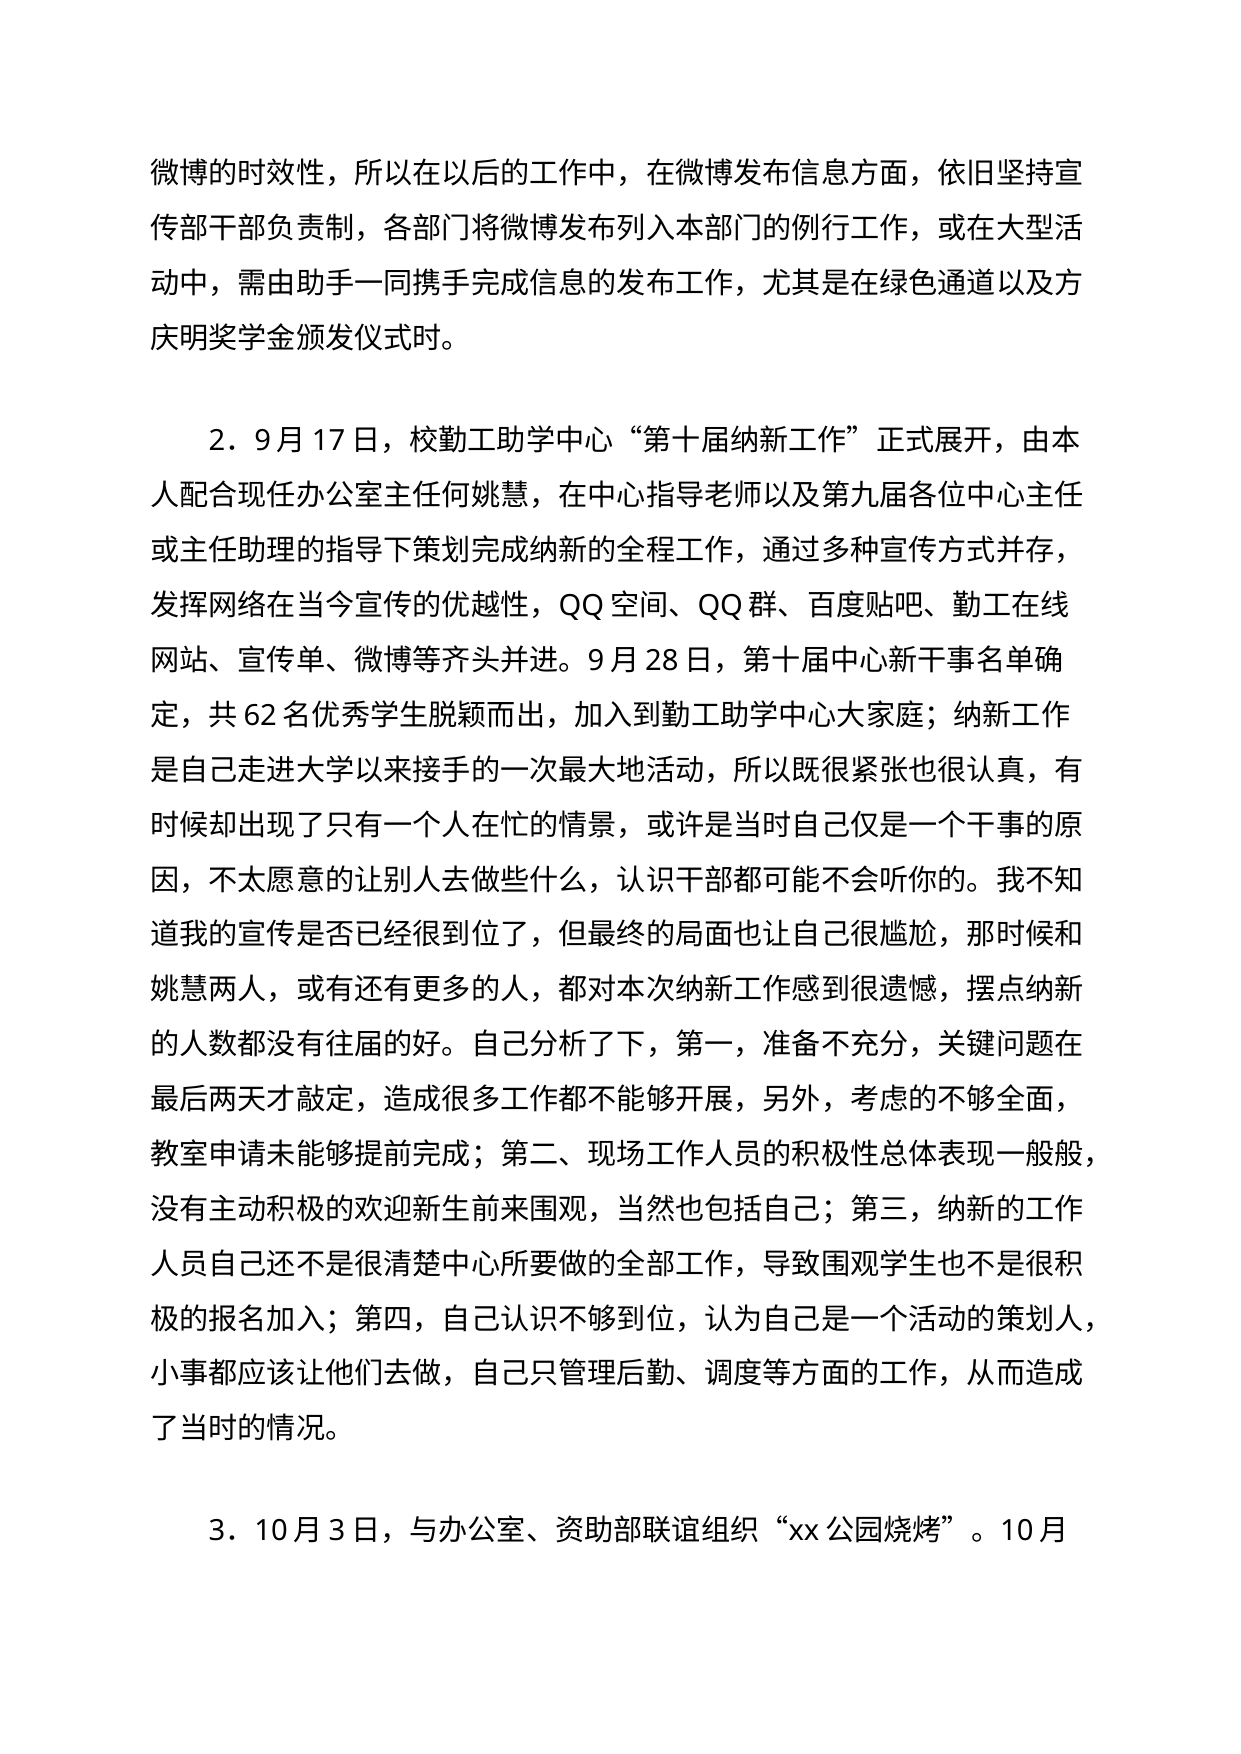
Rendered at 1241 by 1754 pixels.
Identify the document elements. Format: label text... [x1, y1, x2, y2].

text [150, 150, 1090, 357]
text 2．9月17日，校勤工助学中心“第十届纳新工作”正式展开，由本人配合现任办公室主任何姚慧，在中心指导老师以及第九届各位中心主任或主任助理的指导下策划完成纳新的全程工作，通过多种宣传方式并存，发挥网络在当今宣传的优越性，QQ空间、QQ群、百度贴吧、勤工在线网站、宣传单、微博等齐头并进。9月28日，第十届中心新干事名单确定，共62名优秀学生脱颖而出，加入到勤工助学中心大家庭；纳新工作是自己走进大学以来接手的一次最大地活动，所以既很紧张也很认真，有时候却出现了只有一个人在忙的情景，或许是当时自己仅是一个干事的原因，不太愿意的让别人去做些什么，认识干部都可能不会听你的。我不知道我的宣传是否已经很到位了，但最终的局面也让自己很尴尬，那时候和姚慧两人，或有还有更多的人，都对本次纳新工作感到很遗憾，摆点纳新的人数都没有往届的好。自己分析了下，第一，准备不充分，关键问题在最后两天才敲定，造成很多工作都不能够开展，另外，考虑的不够全面，教室申请未能够提前完成；第二、现场工作人员的积极性总体表现一般般，没有主动积极的欢迎新生前来围观，当然也包括自己；第三，纳新的工作人员自己还不是很清楚中心所要做的全部工作，导致围观学生也不是很积极的报名加入；第四，自己认识不够到位，认为自己是一个活动的策划人，小事都应该让他们去做，自己只管理后勤、调度等方面的工作，从而造成了当时的情况。 [150, 416, 1090, 1447]
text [150, 1507, 1090, 1549]
